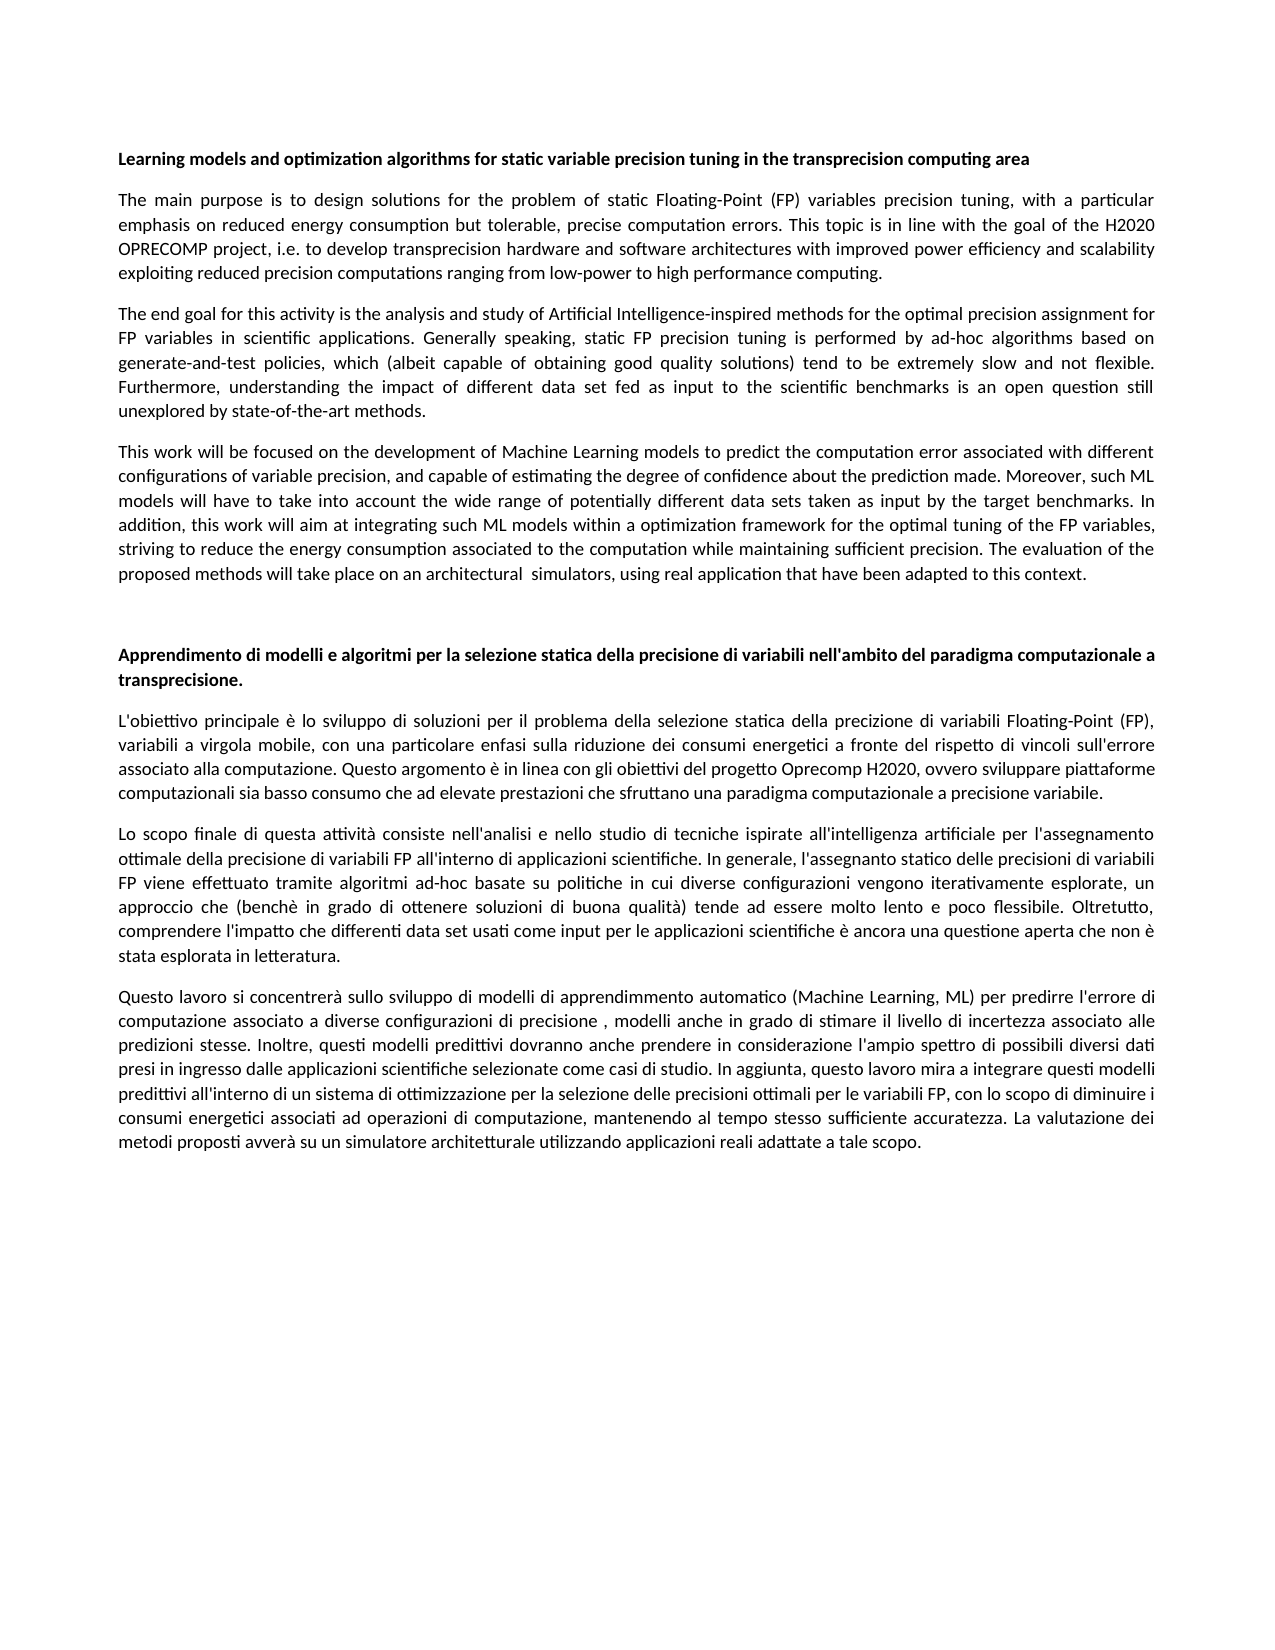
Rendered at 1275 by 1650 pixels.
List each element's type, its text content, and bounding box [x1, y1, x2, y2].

text Apprendimento di modelli e algoritmi per la selezione statica della precisione di variabili nell'ambito del paradigma computazionale a transprecisione. [118, 643, 1157, 691]
text This work will be focused on the development of Machine Learning models to predict the computation error associated with different configurations of variable precision, and capable of estimating the degree of confidence about the prediction made. Moreover, such ML models will have to take into account the wide range of potentially different data sets taken as input by the target benchmarks. In addition, this work will aim at integrating such ML models within a optimization framework for the optimal tuning of the FP variables, striving to reduce the energy consumption associated to the computation while maintaining sufficient precision. The evaluation of the proposed methods will take place on an architectural simulators, using real application that have been adapted to this context. [118, 440, 1157, 584]
text L'obiettivo principale è lo sviluppo di soluzioni per il problema della selezione statica della precizione di variabili Floating-Point (FP), variabili a virgola mobile, con una particolare enfasi sulla riduzione dei consumi energetici a fronte del rispetto di vincoli sull'errore associato alla computazione. Questo argomento è in linea con gli obiettivi del progetto Oprecomp H2020, ovvero sviluppare piattaforme computazionali sia basso consumo che ad elevate prestazioni che sfruttano una paradigma computazionale a precisione variabile. [118, 709, 1157, 804]
text The main purpose is to design solutions for the problem of static Floating-Point (FP) variables precision tuning, with a particular emphasis on reduced energy consumption but tolerable, precise computation errors. This topic is in line with the goal of the H2020 OPRECOMP project, i.e. to develop transprecision hardware and software architectures with improved power efficiency and scalability exploiting reduced precision computations ranging from low-power to high performance computing. [118, 188, 1157, 284]
text The end goal for this activity is the analysis and study of Artificial Intelligence-inspired methods for the optimal precision assignment for FP variables in scientific applications. Generally speaking, static FP precision tuning is performed by ad-hoc algorithms based on generate-and-test policies, which (albeit capable of obtaining good quality solutions) tend to be extremely slow and not flexible. Furthermore, understanding the impact of different data set fed as input to the scientific benchmarks is an open question still unexplored by state-of-the-art methods. [118, 302, 1157, 422]
text Questo lavoro si concentrerà sullo sviluppo di modelli di apprendimmento automatico (Machine Learning, ML) per predirre l'errore di computazione associato a diverse configurazioni di precisione , modelli anche in grado di stimare il livello di incertezza associato alle predizioni stesse. Inoltre, questi modelli predittivi dovranno anche prendere in considerazione l'ampio spettro di possibili diversi dati presi in ingresso dalle applicazioni scientifiche selezionate come casi di studio. In aggiunta, questo lavoro mira a integrare questi modelli predittivi all'interno di un sistema di ottimizzazione per la selezione delle precisioni ottimali per le variabili FP, con lo scopo di diminuire i consumi energetici associati ad operazioni di computazione, mantenendo al tempo stesso sufficiente accuratezza. La valutazione dei metodi proposti avverà su un simulatore architetturale utilizzando applicazioni reali adattate a tale scopo. [118, 985, 1157, 1153]
text Lo scopo finale di questa attività consiste nell'analisi e nello studio di tecniche ispirate all'intelligenza artificiale per l'assegnamento ottimale della precisione di variabili FP all'interno di applicazioni scientifiche. In generale, l'assegnanto statico delle precisioni di variabili FP viene effettuato tramite algoritmi ad-hoc basate su politiche in cui diverse configurazioni vengono iterativamente esplorate, un approccio che (benchè in grado di ottenere soluzioni di buona qualità) tende ad essere molto lento e poco flessibile. Oltretutto, comprendere l'impatto che differenti data set usati come input per le applicazioni scientifiche è ancora una questione aperta che non è stata esplorata in letteratura. [118, 822, 1157, 967]
text Learning models and optimization algorithms for static variable precision tuning in the transprecision computing area [118, 148, 1157, 171]
